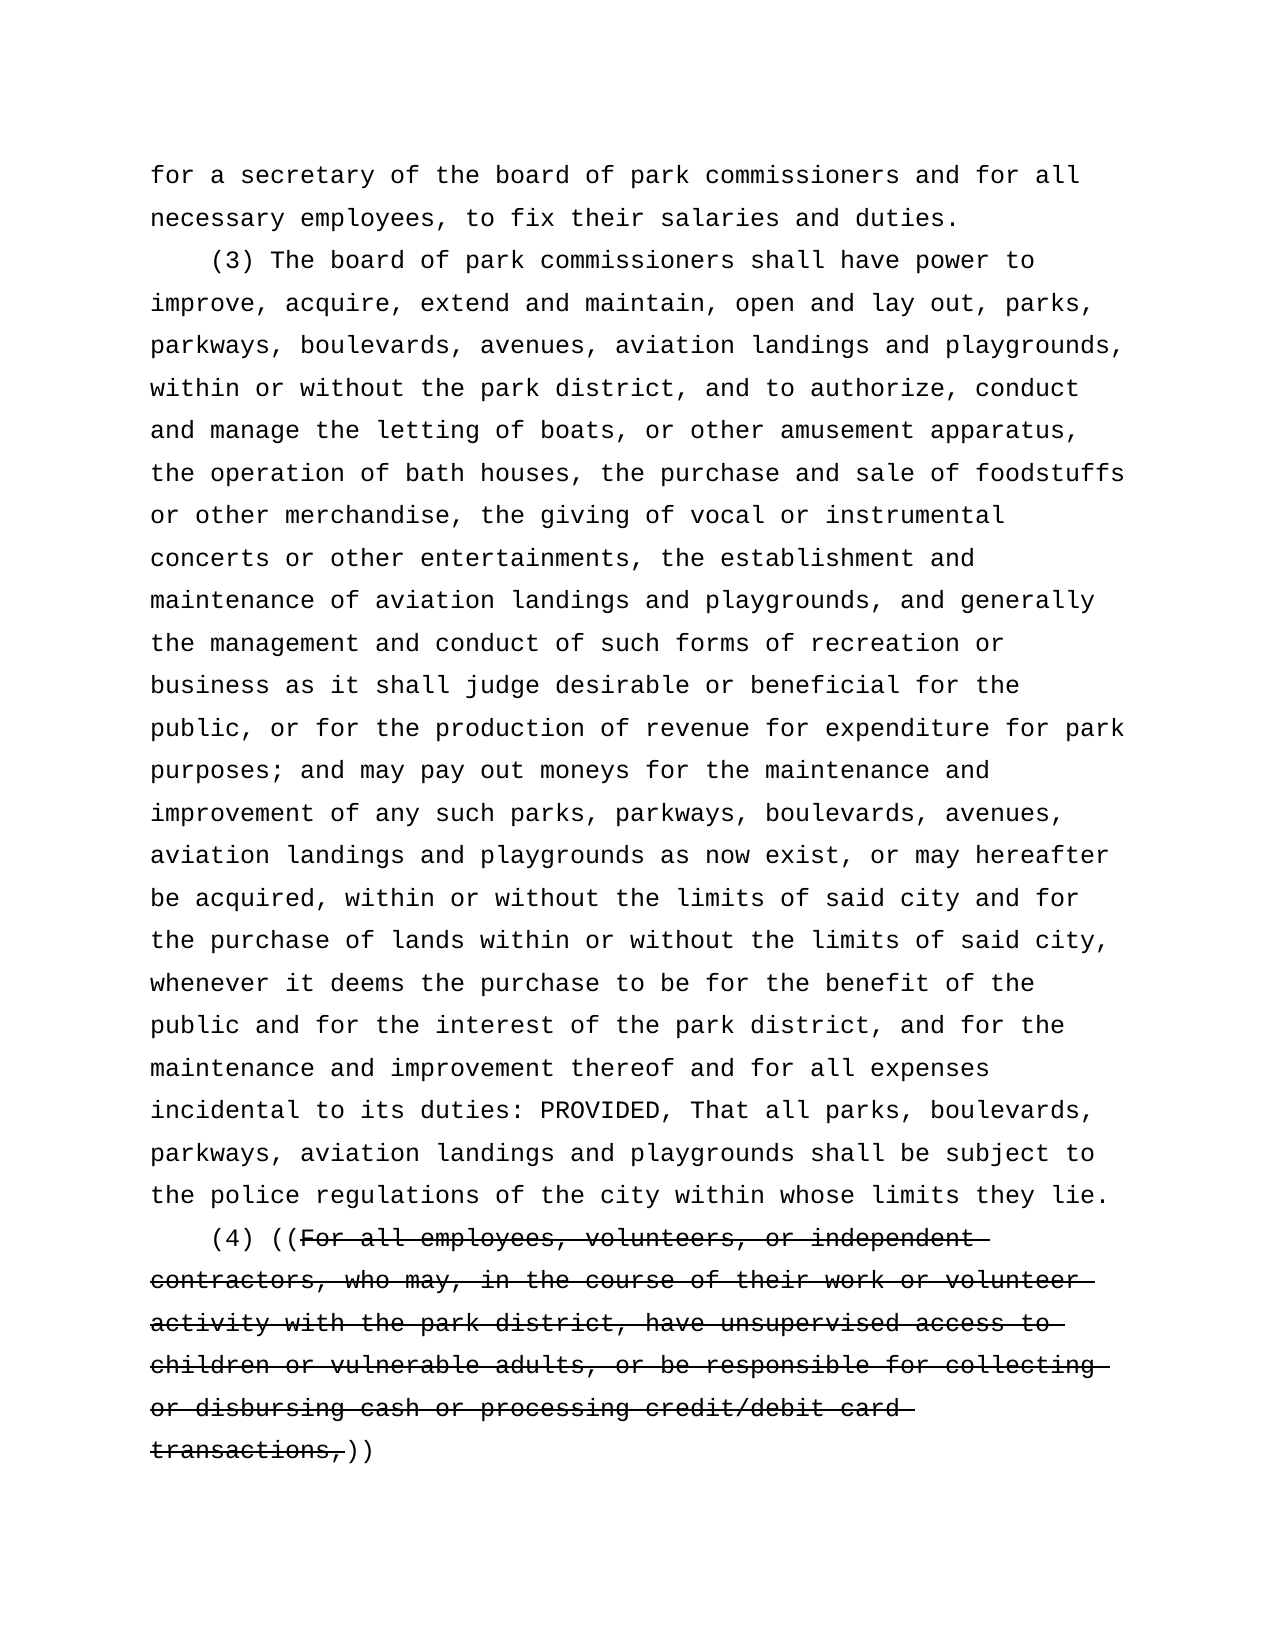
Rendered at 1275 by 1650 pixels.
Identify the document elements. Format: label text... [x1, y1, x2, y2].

text (3) The board of park commissioners shall have power to improve, acquire, extend and maintain, open and lay out, parks, parkways, boulevards, avenues, aviation landings and playgrounds, within or without the park district, and to authorize, conduct and manage the letting of boats, or other amusement apparatus, the operation of bath houses, the purchase and sale of foodstuffs or other merchandise, the giving of vocal or instrumental concerts or other entertainments, the establishment and maintenance of aviation landings and playgrounds, and generally the management and conduct of such forms of recreation or business as it shall judge desirable or beneficial for the public, or for the production of revenue for expenditure for park purposes; and may pay out moneys for the maintenance and improvement of any such parks, parkways, boulevards, avenues, aviation landings and playgrounds as now exist, or may hereafter be acquired, within or without the limits of said city and for the purchase of lands within or without the limits of said city, whenever it deems the purchase to be for the benefit of the public and for the interest of the park district, and for the maintenance and improvement thereof and for all expenses incidental to its duties: PROVIDED, That all parks, boulevards, parkways, aviation landings and playgrounds shall be subject to the police regulations of the city within whose limits they lie. [150, 235, 1125, 1212]
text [150, 150, 1125, 235]
text (4) ((For all employees, volunteers, or independent contractors, who may, in the course of their work or volunteer activity with the park district, have unsupervised access to children or vulnerable adults, or be responsible for collecting or disbursing cash or processing credit/debit card transactions,)) [150, 1212, 1125, 1467]
